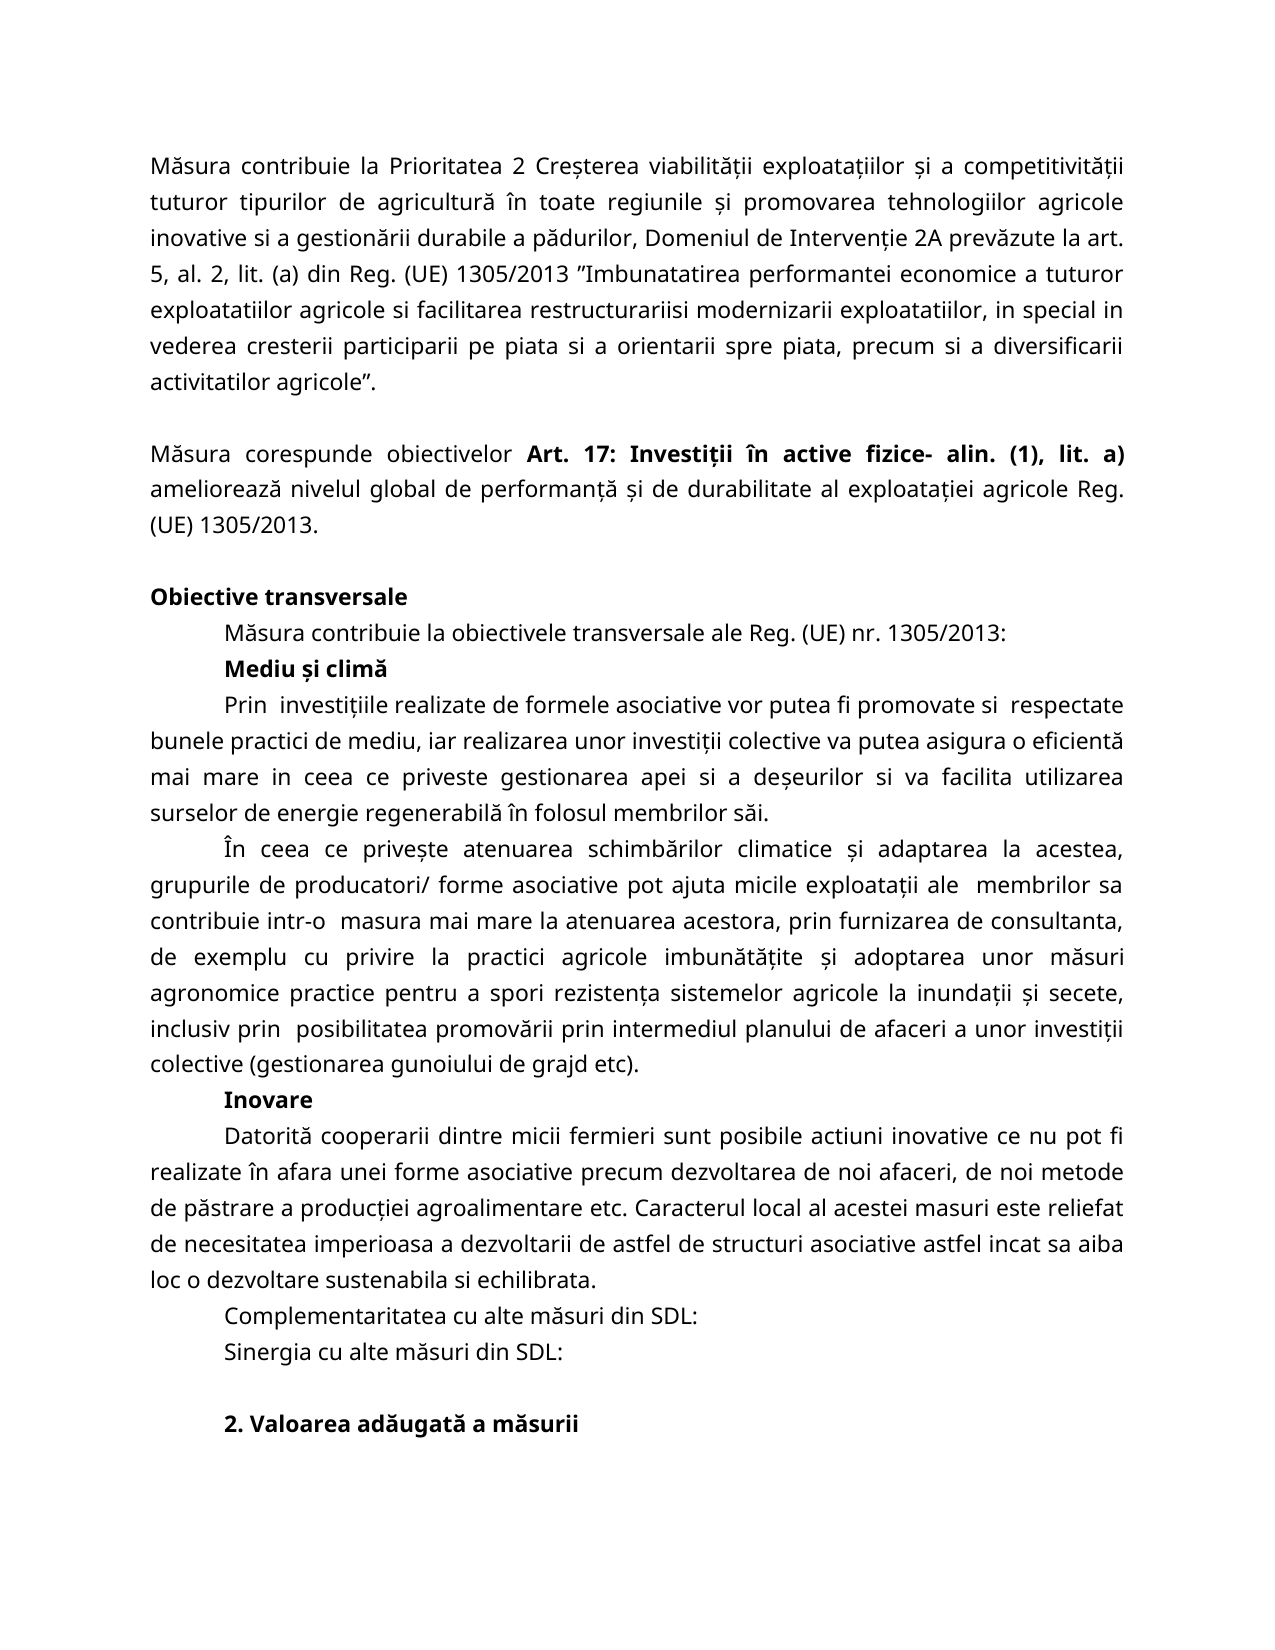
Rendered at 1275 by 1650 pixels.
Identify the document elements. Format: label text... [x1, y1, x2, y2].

text Măsura contribuie la obiectivele transversale ale Reg. (UE) nr. 1305/2013: [150, 617, 1125, 648]
text Măsura corespunde obiectivelor Art. 17: Investiţii în active fizice- alin. (1), lit. a) ameliorează nivelul global de performanţă şi de durabilitate al exploataţiei agricole Reg. (UE) 1305/2013. [150, 437, 1125, 541]
text Măsura contribuie la Prioritatea 2 Creșterea viabilității exploatațiilor și a competitivității tuturor tipurilor de agricultură în toate regiunile și promovarea tehnologiilor agricole inovative si a gestionării durabile a pădurilor, Domeniul de Intervenție 2A prevăzute la art. 5, al. 2, lit. (a) din Reg. (UE) 1305/2013 ”Imbunatatirea performantei economice a tuturor exploatatiilor agricole si facilitarea restructurariisi modernizarii exploatatiilor, in special in vederea cresterii participarii pe piata si a orientarii spre piata, precum si a diversificarii activitatilor agricole”. [150, 150, 1125, 397]
text Complementaritatea cu alte măsuri din SDL: [150, 1300, 1125, 1331]
text Obiective transversale [150, 581, 1125, 612]
text În ceea ce privește atenuarea schimbărilor climatice și adaptarea la acestea, grupurile de producatori/ forme asociative pot ajuta micile exploatații ale membrilor sa contribuie intr-o masura mai mare la atenuarea acestora, prin furnizarea de consultanta, de exemplu cu privire la practici agricole imbunătățite şi adoptarea unor măsuri agronomice practice pentru a spori rezistența sistemelor agricole la inundații și secete, inclusiv prin posibilitatea promovării prin intermediul planului de afaceri a unor investiții colective (gestionarea gunoiului de grajd etc). [150, 833, 1125, 1080]
text Sinergia cu alte măsuri din SDL: [150, 1336, 1125, 1367]
text Inovare [150, 1084, 1125, 1116]
text Datorită cooperarii dintre micii fermieri sunt posibile actiuni inovative ce nu pot fi realizate în afara unei forme asociative precum dezvoltarea de noi afaceri, de noi metode de păstrare a producției agroalimentare etc. Caracterul local al acestei masuri este reliefat de necesitatea imperioasa a dezvoltarii de astfel de structuri asociative astfel incat sa aiba loc o dezvoltare sustenabila si echilibrata. [150, 1120, 1125, 1295]
text Mediu şi climă [150, 653, 1125, 684]
text Prin investițiile realizate de formele asociative vor putea fi promovate si respectate bunele practici de mediu, iar realizarea unor investiţii colective va putea asigura o eficientă mai mare in ceea ce priveste gestionarea apei si a deşeurilor si va facilita utilizarea surselor de energie regenerabilă în folosul membrilor săi. [150, 689, 1125, 828]
text 2. Valoarea adăugată a măsurii [224, 1408, 1125, 1439]
